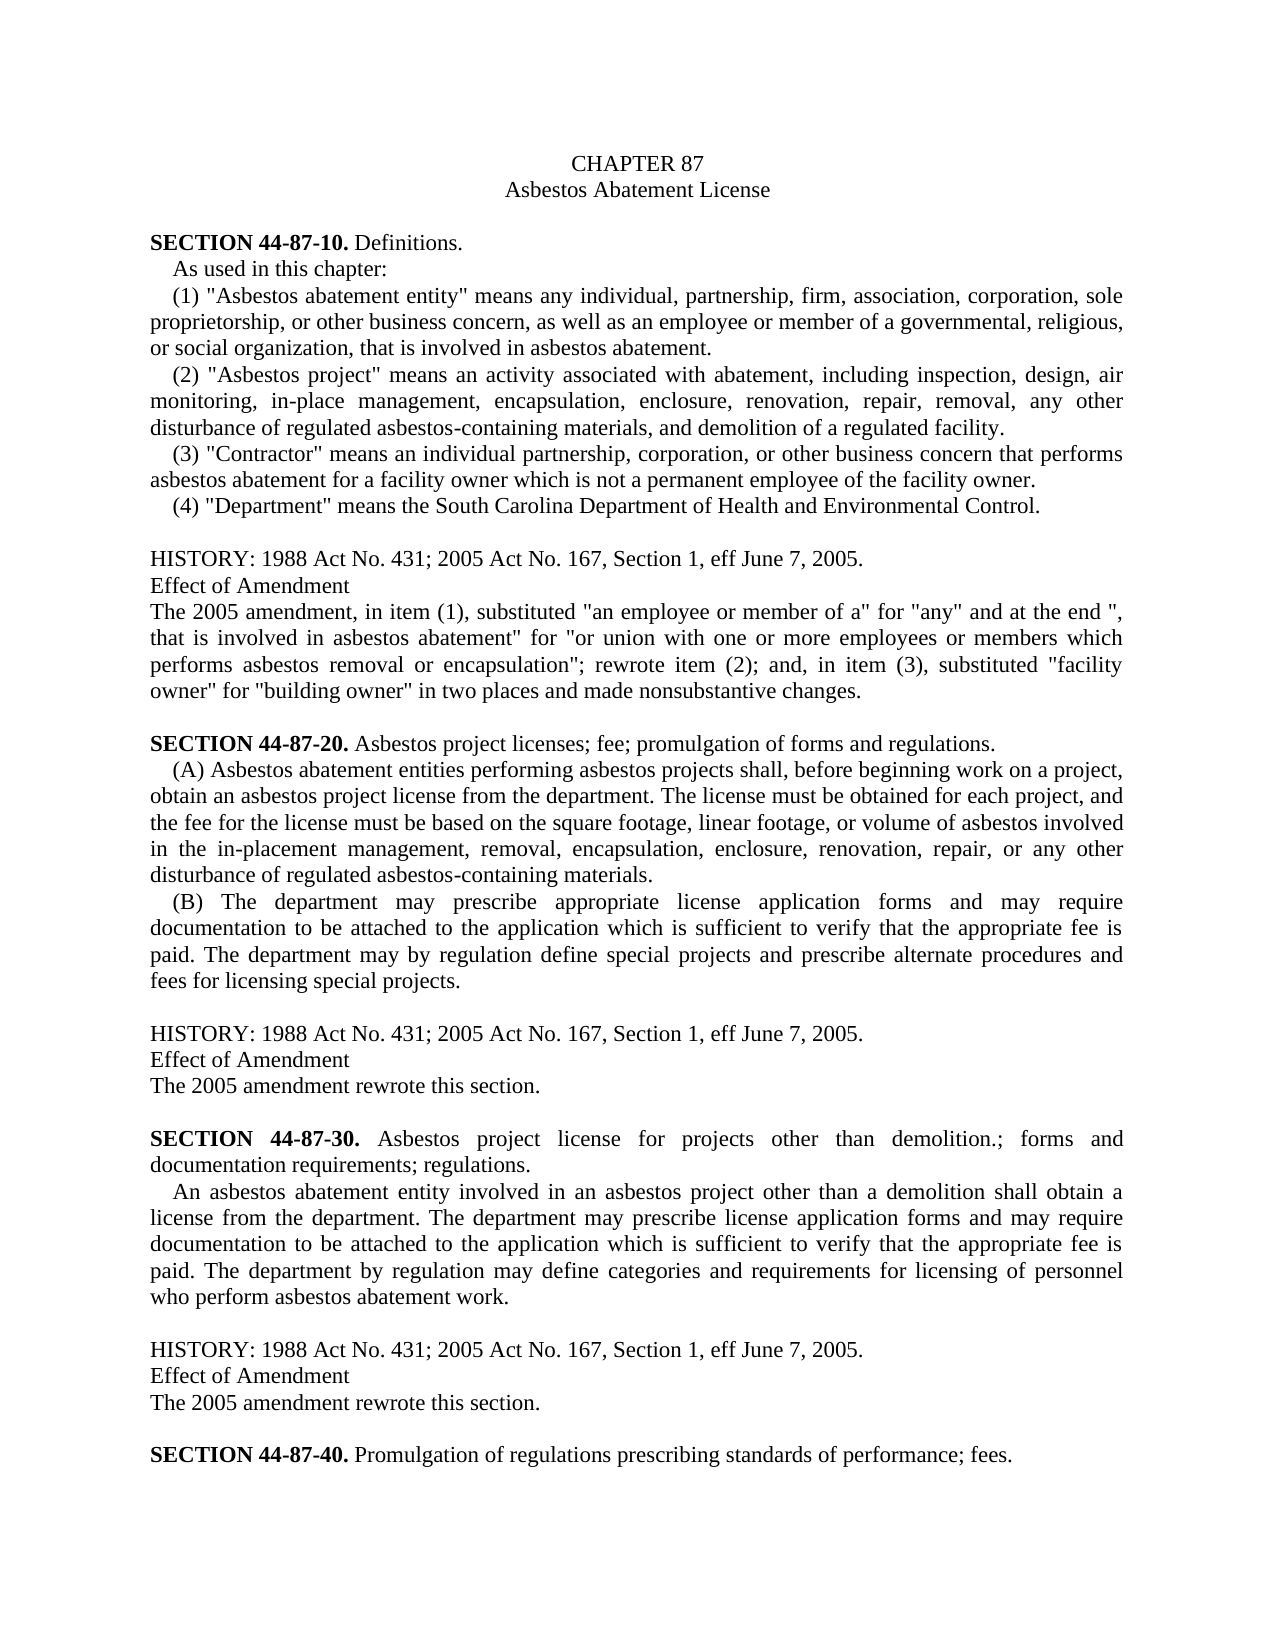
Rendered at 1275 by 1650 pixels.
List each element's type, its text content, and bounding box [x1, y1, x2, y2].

text Effect of Amendment [150, 572, 1125, 598]
text Effect of Amendment [150, 1362, 1125, 1389]
text SECTION 44-87-20. Asbestos project licenses; fee; promulgation of forms and regulations. [150, 730, 1125, 756]
text An asbestos abatement entity involved in an asbestos project other than a demolition shall obtain a license from the department. The department may prescribe license application forms and may require documentation to be attached to the application which is sufficient to verify that the appropriate fee is paid. The department by regulation may define categories and requirements for licensing of personnel who perform asbestos abatement work. [150, 1178, 1125, 1309]
text HISTORY: 1988 Act No. 431; 2005 Act No. 167, Section 1, eff June 7, 2005. [150, 545, 1125, 572]
text The 2005 amendment rewrote this section. [150, 1389, 1125, 1415]
text (2) "Asbestos project" means an activity associated with abatement, including inspection, design, air monitoring, in-place management, encapsulation, enclosure, renovation, repair, removal, any other disturbance of regulated asbestos-containing materials, and demolition of a regulated facility. [150, 361, 1125, 440]
text The 2005 amendment, in item (1), substituted "an employee or member of a" for "any" and at the end ", that is involved in asbestos abatement" for "or union with one or more employees or members which performs asbestos removal or encapsulation"; rewrote item (2); and, in item (3), substituted "facility owner" for "building owner" in two places and made nonsubstantive changes. [150, 598, 1125, 703]
text The 2005 amendment rewrote this section. [150, 1072, 1125, 1099]
text Effect of Amendment [150, 1046, 1125, 1072]
text (3) "Contractor" means an individual partnership, corporation, or other business concern that performs asbestos abatement for a facility owner which is not a permanent employee of the facility owner. [150, 440, 1125, 493]
text Asbestos Abatement License [150, 176, 1125, 203]
text (4) "Department" means the South Carolina Department of Health and Environmental Control. [150, 493, 1125, 519]
text As used in this chapter: [150, 255, 1125, 282]
text (1) "Asbestos abatement entity" means any individual, partnership, firm, association, corporation, sole proprietorship, or other business concern, as well as an employee or member of a governmental, religious, or social organization, that is involved in asbestos abatement. [150, 282, 1125, 361]
text HISTORY: 1988 Act No. 431; 2005 Act No. 167, Section 1, eff June 7, 2005. [150, 1020, 1125, 1046]
text SECTION 44-87-40. Promulgation of regulations prescribing standards of performance; fees. [150, 1441, 1125, 1468]
text CHAPTER 87 [150, 150, 1125, 176]
text SECTION 44-87-10. Definitions. [150, 229, 1125, 255]
text HISTORY: 1988 Act No. 431; 2005 Act No. 167, Section 1, eff June 7, 2005. [150, 1336, 1125, 1362]
text SECTION 44-87-30. Asbestos project license for projects other than demolition.; forms and documentation requirements; regulations. [150, 1125, 1125, 1178]
text (B) The department may prescribe appropriate license application forms and may require documentation to be attached to the application which is sufficient to verify that the appropriate fee is paid. The department may by regulation define special projects and prescribe alternate procedures and fees for licensing special projects. [150, 888, 1125, 993]
text (A) Asbestos abatement entities performing asbestos projects shall, before beginning work on a project, obtain an asbestos project license from the department. The license must be obtained for each project, and the fee for the license must be based on the square footage, linear footage, or volume of asbestos involved in the in-placement management, removal, encapsulation, enclosure, renovation, repair, or any other disturbance of regulated asbestos-containing materials. [150, 756, 1125, 888]
